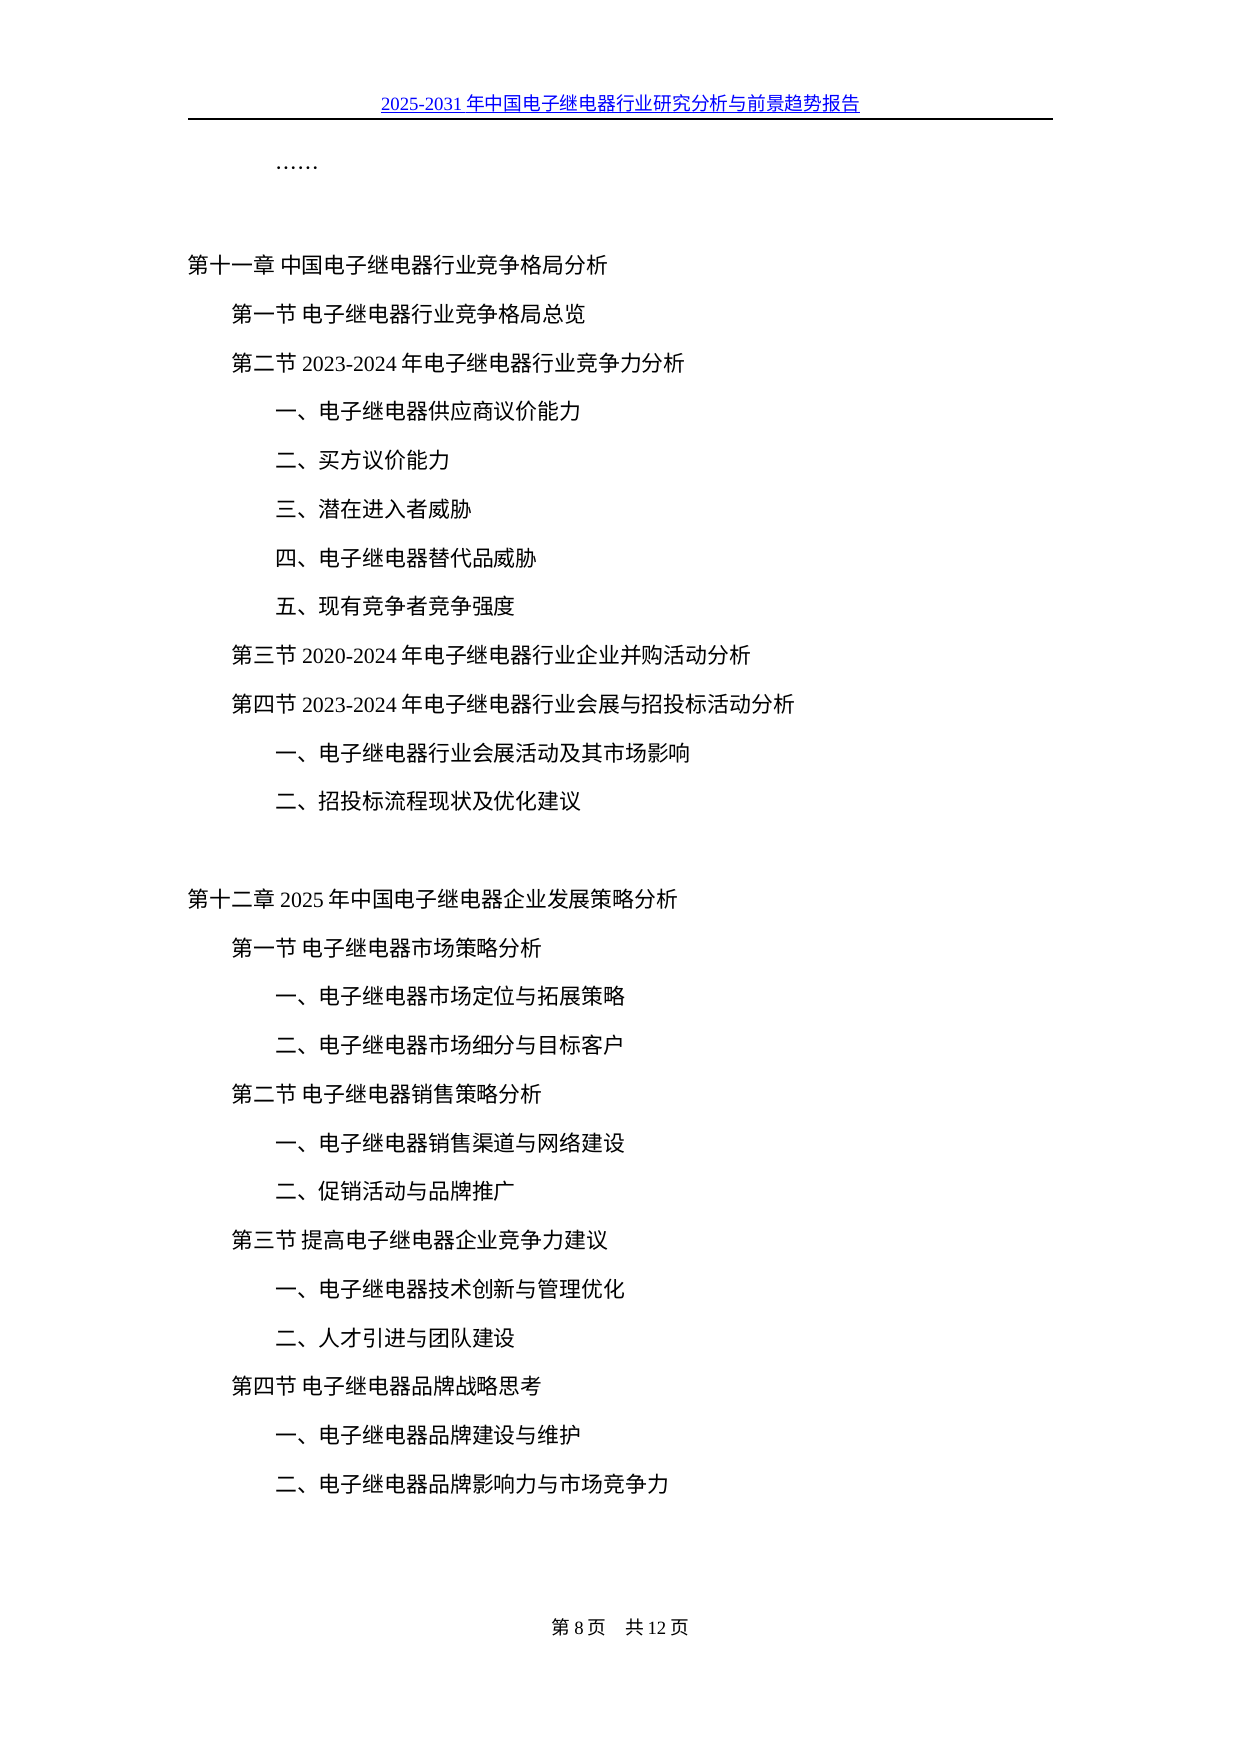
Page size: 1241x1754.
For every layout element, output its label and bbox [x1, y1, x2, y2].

text [187, 150, 1053, 1499]
